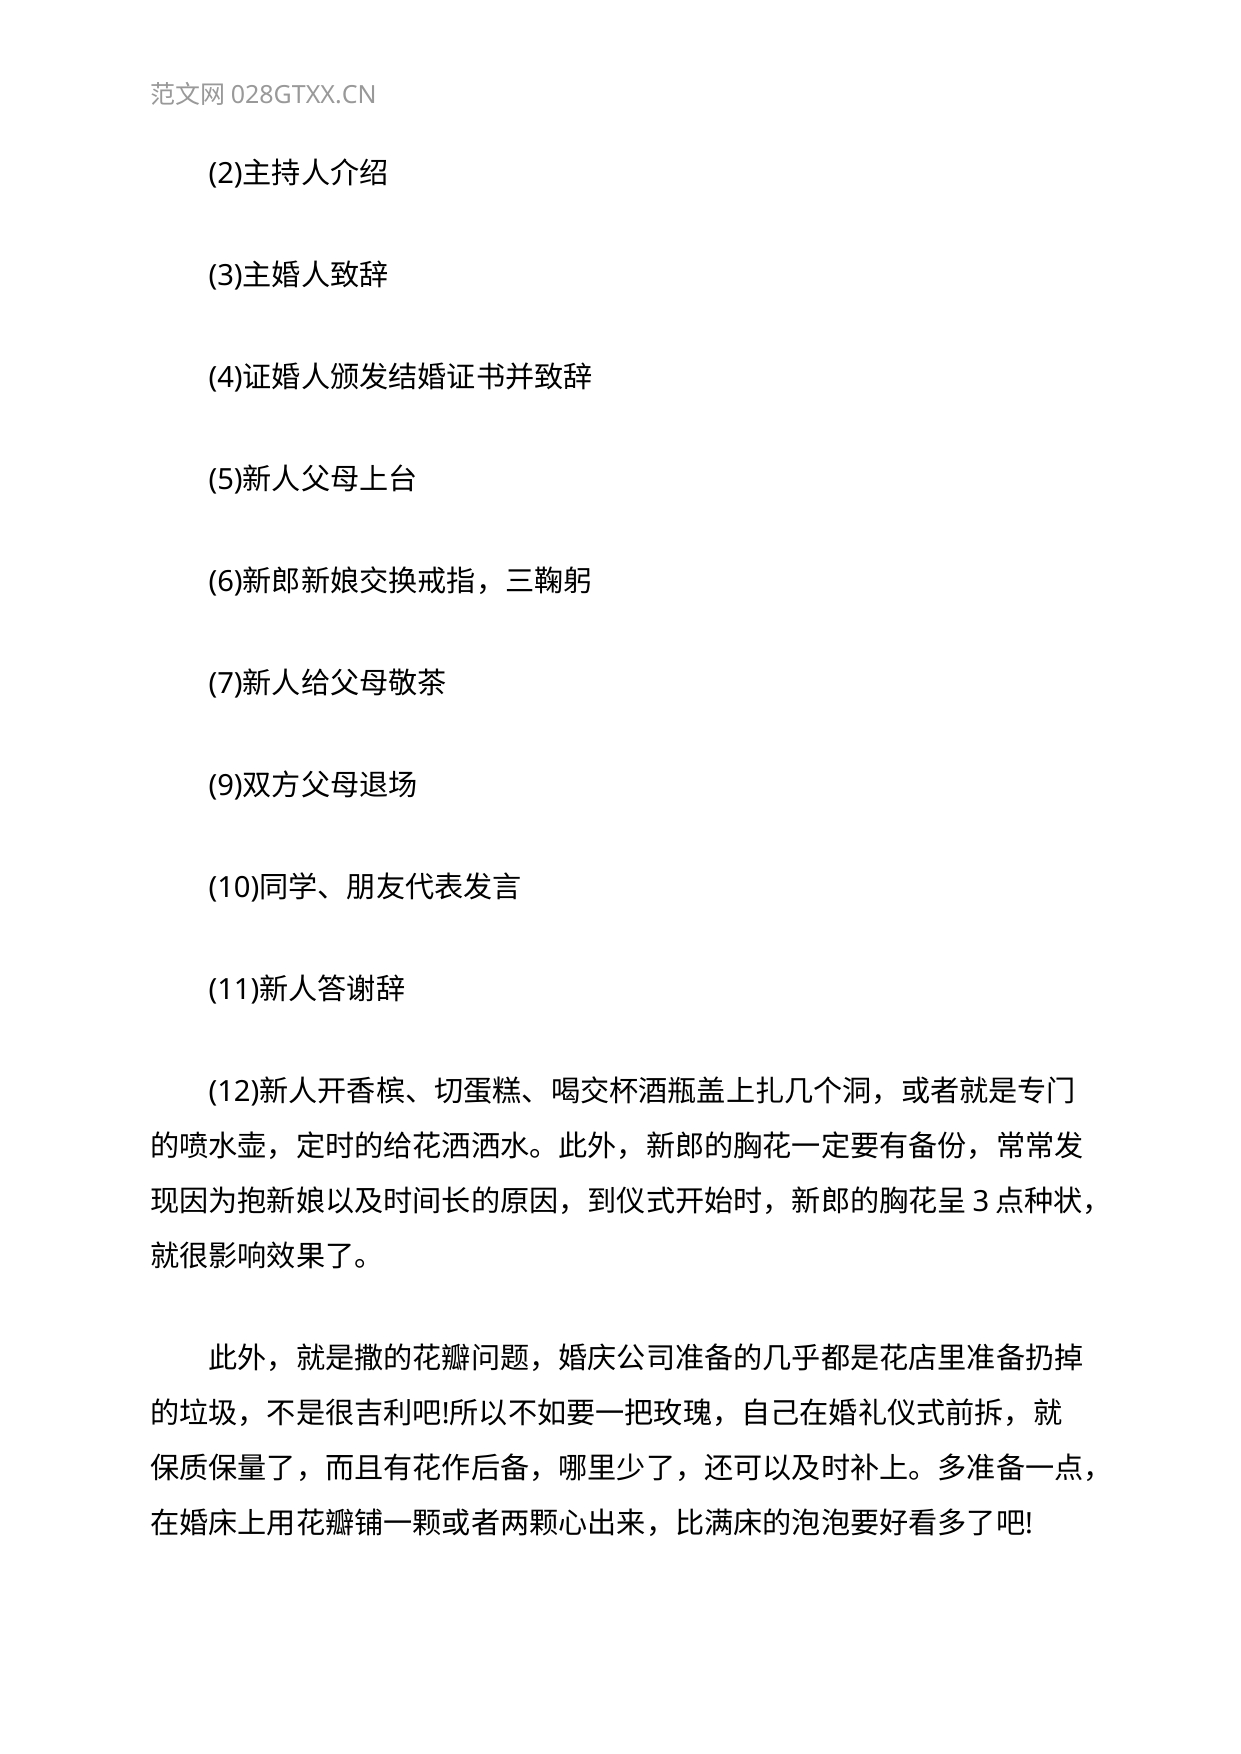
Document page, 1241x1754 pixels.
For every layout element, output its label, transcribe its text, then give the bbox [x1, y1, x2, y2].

text (9)双方父母退场 [150, 762, 1090, 804]
text (12)新人开香槟、切蛋糕、喝交杯酒瓶盖上扎几个洞，或者就是专门的喷水壶，定时的给花洒洒水。此外，新郎的胸花一定要有备份，常常发现因为抱新娘以及时间长的原因，到仪式开始时，新郎的胸花呈3点种状，就很影响效果了。 [150, 1068, 1090, 1275]
text (11)新人答谢辞 [150, 966, 1090, 1008]
text (7)新人给父母敬茶 [150, 660, 1090, 702]
text (4)证婚人颁发结婚证书并致辞 [150, 354, 1090, 396]
text (3)主婚人致辞 [150, 252, 1090, 294]
text (2)主持人介绍 [150, 150, 1090, 192]
text 此外，就是撒的花瓣问题，婚庆公司准备的几乎都是花店里准备扔掉的垃圾，不是很吉利吧!所以不如要一把玫瑰，自己在婚礼仪式前拆，就保质保量了，而且有花作后备，哪里少了，还可以及时补上。多准备一点，在婚床上用花瓣铺一颗或者两颗心出来，比满床的泡泡要好看多了吧! [150, 1334, 1090, 1542]
text (5)新人父母上台 [150, 456, 1090, 498]
text (10)同学、朋友代表发言 [150, 864, 1090, 906]
text (6)新郎新娘交换戒指，三鞠躬 [150, 558, 1090, 600]
